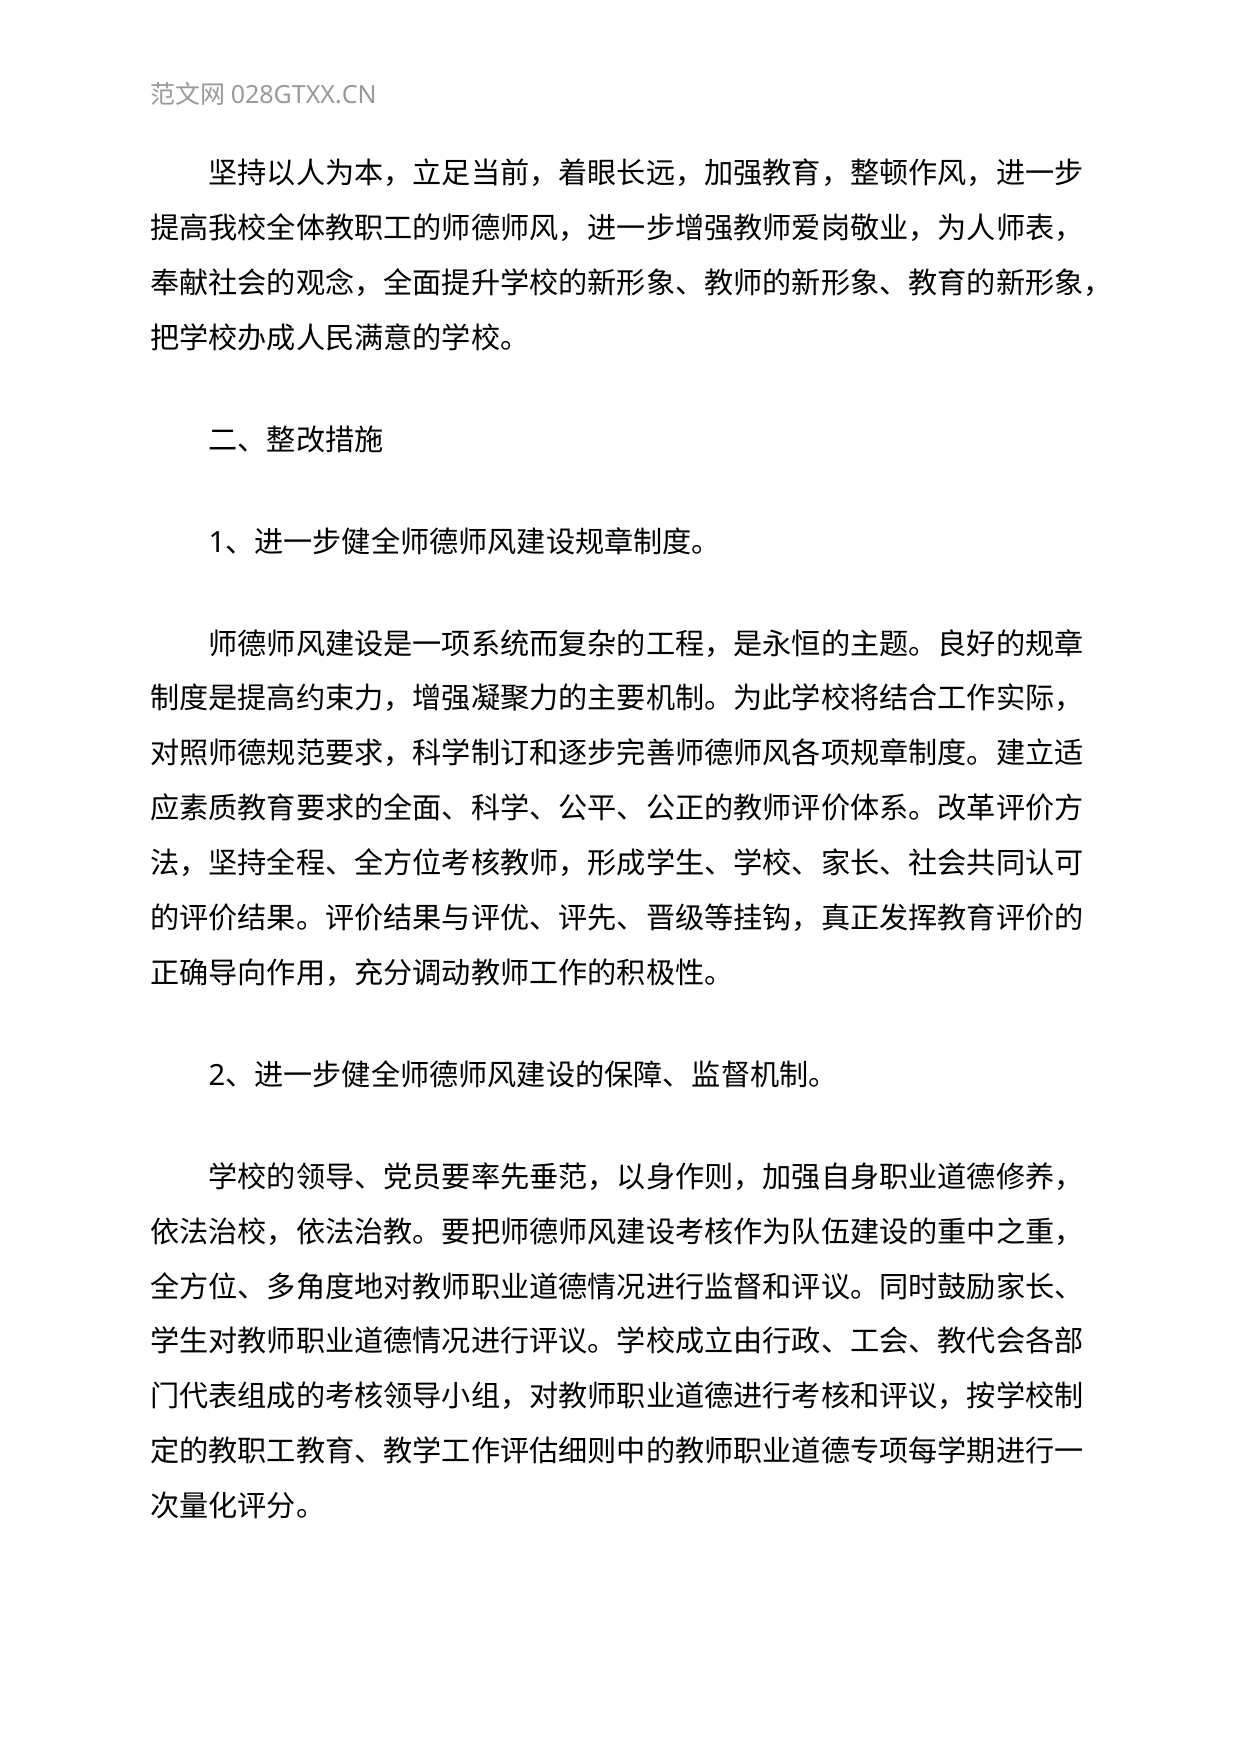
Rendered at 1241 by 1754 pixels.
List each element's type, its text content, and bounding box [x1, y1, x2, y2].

text 坚持以人为本，立足当前，着眼长远，加强教育，整顿作风，进一步提高我校全体教职工的师德师风，进一步增强教师爱岗敬业，为人师表，奉献社会的观念，全面提升学校的新形象、教师的新形象、教育的新形象，把学校办成人民满意的学校。 [150, 150, 1090, 357]
text 二、整改措施 [150, 416, 1090, 459]
text 1、进一步健全师德师风建设规章制度。 [150, 518, 1090, 561]
text 师德师风建设是一项系统而复杂的工程，是永恒的主题。良好的规章制度是提高约束力，增强凝聚力的主要机制。为此学校将结合工作实际，对照师德规范要求，科学制订和逐步完善师德师风各项规章制度。建立适应素质教育要求的全面、科学、公平、公正的教师评价体系。改革评价方法，坚持全程、全方位考核教师，形成学生、学校、家长、社会共同认可的评价结果。评价结果与评优、评先、晋级等挂钩，真正发挥教育评价的正确导向作用，充分调动教师工作的积极性。 [150, 620, 1090, 992]
text 学校的领导、党员要率先垂范，以身作则，加强自身职业道德修养，依法治校，依法治教。要把师德师风建设考核作为队伍建设的重中之重，全方位、多角度地对教师职业道德情况进行监督和评议。同时鼓励家长、学生对教师职业道德情况进行评议。学校成立由行政、工会、教代会各部门代表组成的考核领导小组，对教师职业道德进行考核和评议，按学校制定的教职工教育、教学工作评估细则中的教师职业道德专项每学期进行一次量化评分。 [150, 1153, 1090, 1525]
text 2、进一步健全师德师风建设的保障、监督机制。 [150, 1051, 1090, 1094]
